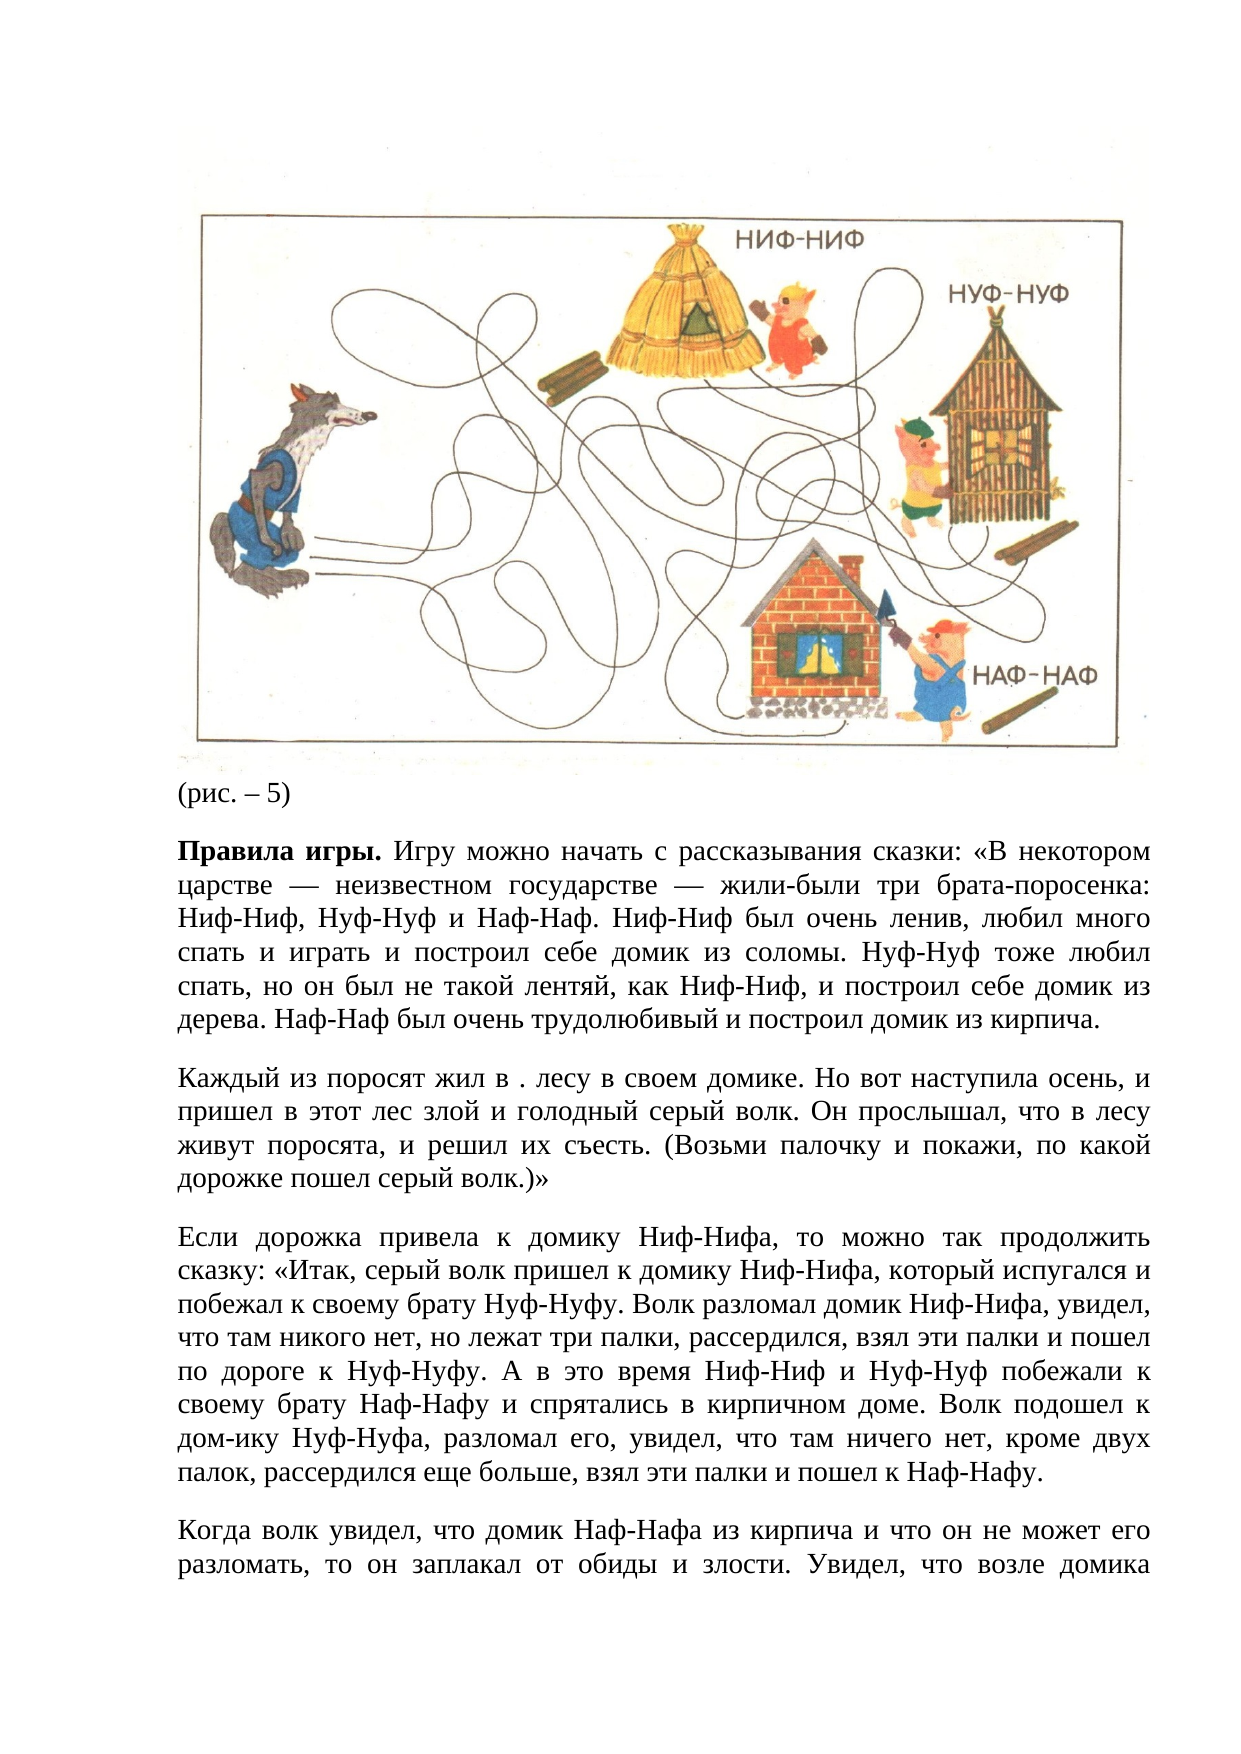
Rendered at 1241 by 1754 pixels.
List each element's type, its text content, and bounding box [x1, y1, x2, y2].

text Если дорожка привела к домику Ниф-Нифа, то можно так продолжить сказку: «Итак, серый волк пришел к домику Ниф-Нифа, который испугался и побежал к своему брату Нуф-Нуфу. Волк разломал домик Ниф-Нифа, увидел, что там никого нет, но лежат три палки, рассердился, взял эти палки и пошел по дороге к Нуф-Нуфу. А в это время Ниф-Ниф и Нуф-Нуф побежали к своему брату Наф-Нафу и спрятались в кирпичном доме. Волк подошел к дом-ику Нуф-Нуфа, разломал его, увидел, что там ничего нет, кроме двух палок, рассердился еще больше, взял эти палки и пошел к Наф-Нафу. [177, 1219, 1152, 1487]
text Каждый из поросят жил в . лесу в своем домике. Но вот наступила осень, и пришел в этот лес злой и голодный серый волк. Он прослышал, что в лесу живут поросята, и решил их съесть. (Возьми палочку и покажи, по какой дорожке пошел серый волк.)» [177, 1060, 1152, 1194]
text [177, 1512, 1152, 1579]
picture [177, 126, 1149, 775]
text Правила игры. Игру можно начать с рассказывания сказки: «В некотором царстве — неизвестном государстве — жили-были три брата-поросенка: Ниф-Ниф, Нуф-Нуф и Наф-Наф. Ниф-Ниф был очень ленив, любил много спать и играть и построил себе домик из соломы. Нуф-Нуф тоже любил спать, но он был не такой лентяй, как Ниф-Ниф, и построил себе домик из дерева. Наф-Наф был очень трудолюбивый и построил домик из кирпича. [177, 833, 1152, 1035]
